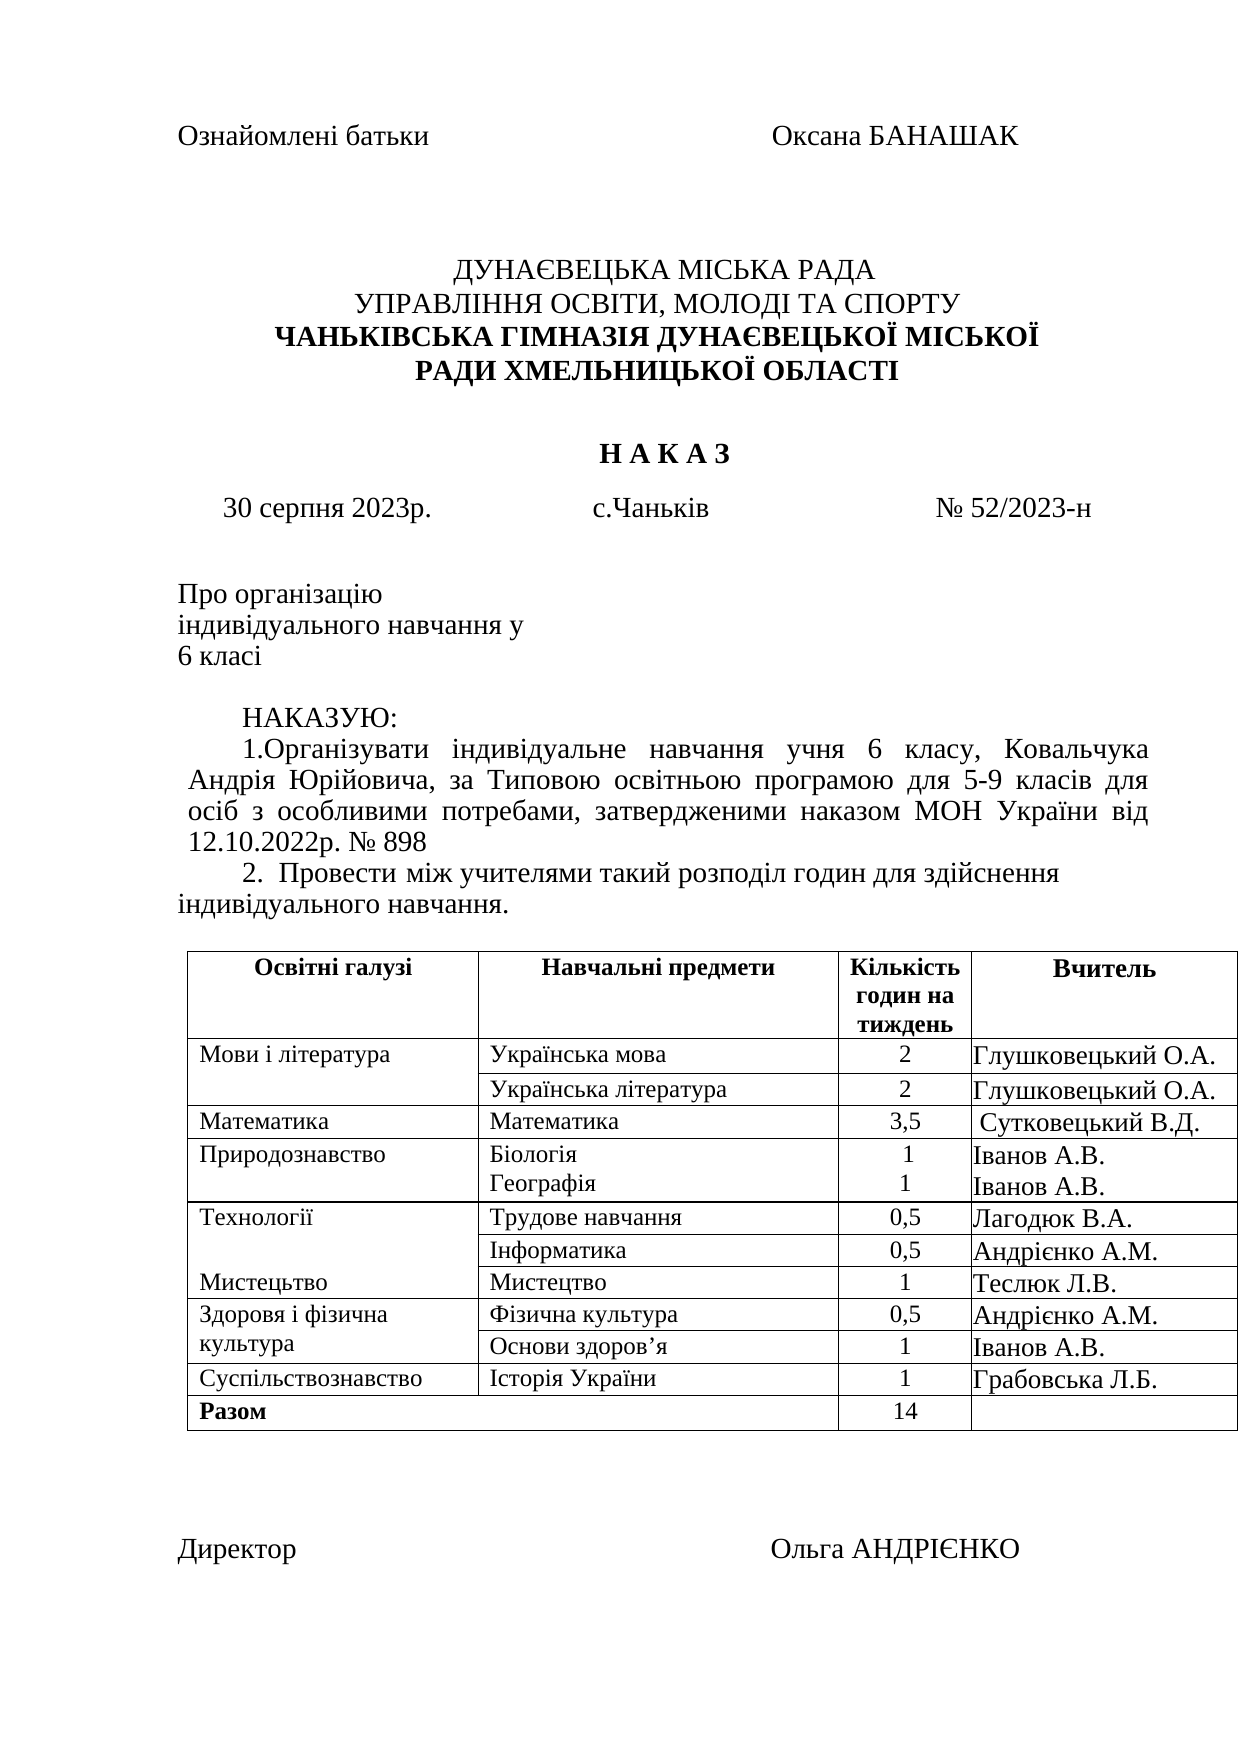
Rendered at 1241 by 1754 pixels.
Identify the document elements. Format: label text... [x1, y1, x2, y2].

text УПРАВЛІННЯ ОСВІТИ, МОЛОДІ ТА СПОРТУ [162, 286, 1152, 319]
text НАКАЗУЮ: [188, 702, 1152, 733]
text Ознайомлені батьки Оксана БАНАШАК [177, 118, 1152, 152]
table_header Вчитель [972, 952, 1237, 1038]
table_cell Сутковецький В.Д. [972, 1106, 1237, 1138]
table_cell Природознавство [188, 1139, 478, 1201]
table_cell 1 [839, 1331, 971, 1362]
table_header Навчальні предмети [479, 952, 838, 1038]
text ЧАНЬКІВСЬКА ГІМНАЗІЯ ДУНАЄВЕЦЬКОЇ МІСЬКОЇ РАДИ ХМЕЛЬНИЦЬКОЇ ОБЛАСТІ [162, 319, 1152, 386]
table_cell 3,5 [839, 1106, 971, 1138]
table_cell Фізична культура [479, 1299, 838, 1330]
table_cell Глушковецький О.А. [972, 1039, 1237, 1073]
table_cell Історія України [479, 1364, 838, 1395]
table_cell Основи здоров’я [479, 1331, 838, 1362]
table_cell 0,5 [839, 1299, 971, 1330]
table_cell Теслюк Л.В. [972, 1267, 1237, 1298]
table_cell [972, 1396, 1237, 1430]
table_cell Грабовська Л.Б. [972, 1364, 1237, 1395]
table_cell 2 [839, 1039, 971, 1073]
text Про організацію індивідуального навчання у 6 класі [177, 578, 539, 671]
text 30 серпня 2023р. с.Чаньків № 52/2023-н [162, 490, 1152, 524]
table_header Кількість годин на тиждень [839, 952, 971, 1038]
table_cell Іванов А.В. Іванов А.В. [972, 1139, 1237, 1201]
table_cell Українська література [479, 1074, 838, 1105]
table_cell 1 1 [839, 1139, 971, 1201]
table_header Освітні галузі [188, 952, 478, 1038]
table_cell 14 [839, 1396, 971, 1430]
table_cell Глушковецький О.А. [972, 1074, 1237, 1105]
text 2. Провести між учителями такий розподіл годин для здійснення індивідуального навчання. [177, 858, 1152, 920]
table_cell Андрієнко А.М. [972, 1299, 1237, 1330]
table_cell 0,5 [839, 1235, 971, 1266]
table_cell Здоровя і фізична культура [188, 1299, 478, 1362]
table_cell Українська мова [479, 1039, 838, 1073]
table_cell 2 [839, 1074, 971, 1105]
text Н А К А З [177, 436, 1152, 469]
table_cell Мистецтво [479, 1267, 838, 1298]
text 1.Організувати індивідуальне навчання учня 6 класу, Ковальчука Андрія Юрійовича, за Типовою освітньою програмою для 5-9 класів для осіб з особливими потребами, затвердженими наказом МОН України від 12.10.2022р. № 898 [188, 733, 1149, 858]
table_cell Разом [188, 1396, 838, 1430]
table_cell Суспільствознавство [188, 1364, 478, 1395]
table_cell Математика [479, 1106, 838, 1138]
table_cell 0,5 [839, 1203, 971, 1234]
table_cell 1 [839, 1364, 971, 1395]
table_cell Лагодюк В.А. [972, 1203, 1237, 1234]
table_cell 1 [839, 1267, 971, 1298]
text Директор Ольга АНДРІЄНКО [177, 1532, 1152, 1565]
table_cell Іванов А.В. [972, 1331, 1237, 1362]
table_cell Математика [188, 1106, 478, 1138]
table_cell Біологія Географія [479, 1139, 838, 1201]
text ДУНАЄВЕЦЬКА МІСЬКА РАДА [177, 252, 1152, 286]
table_cell Інформатика [479, 1235, 838, 1266]
table_cell Мистецьтво [188, 1266, 478, 1298]
table_cell Технології [188, 1203, 478, 1266]
table_cell Мови і література [188, 1039, 478, 1105]
table_cell Трудове навчання [479, 1203, 838, 1234]
table_cell Андрієнко А.М. [972, 1235, 1237, 1266]
